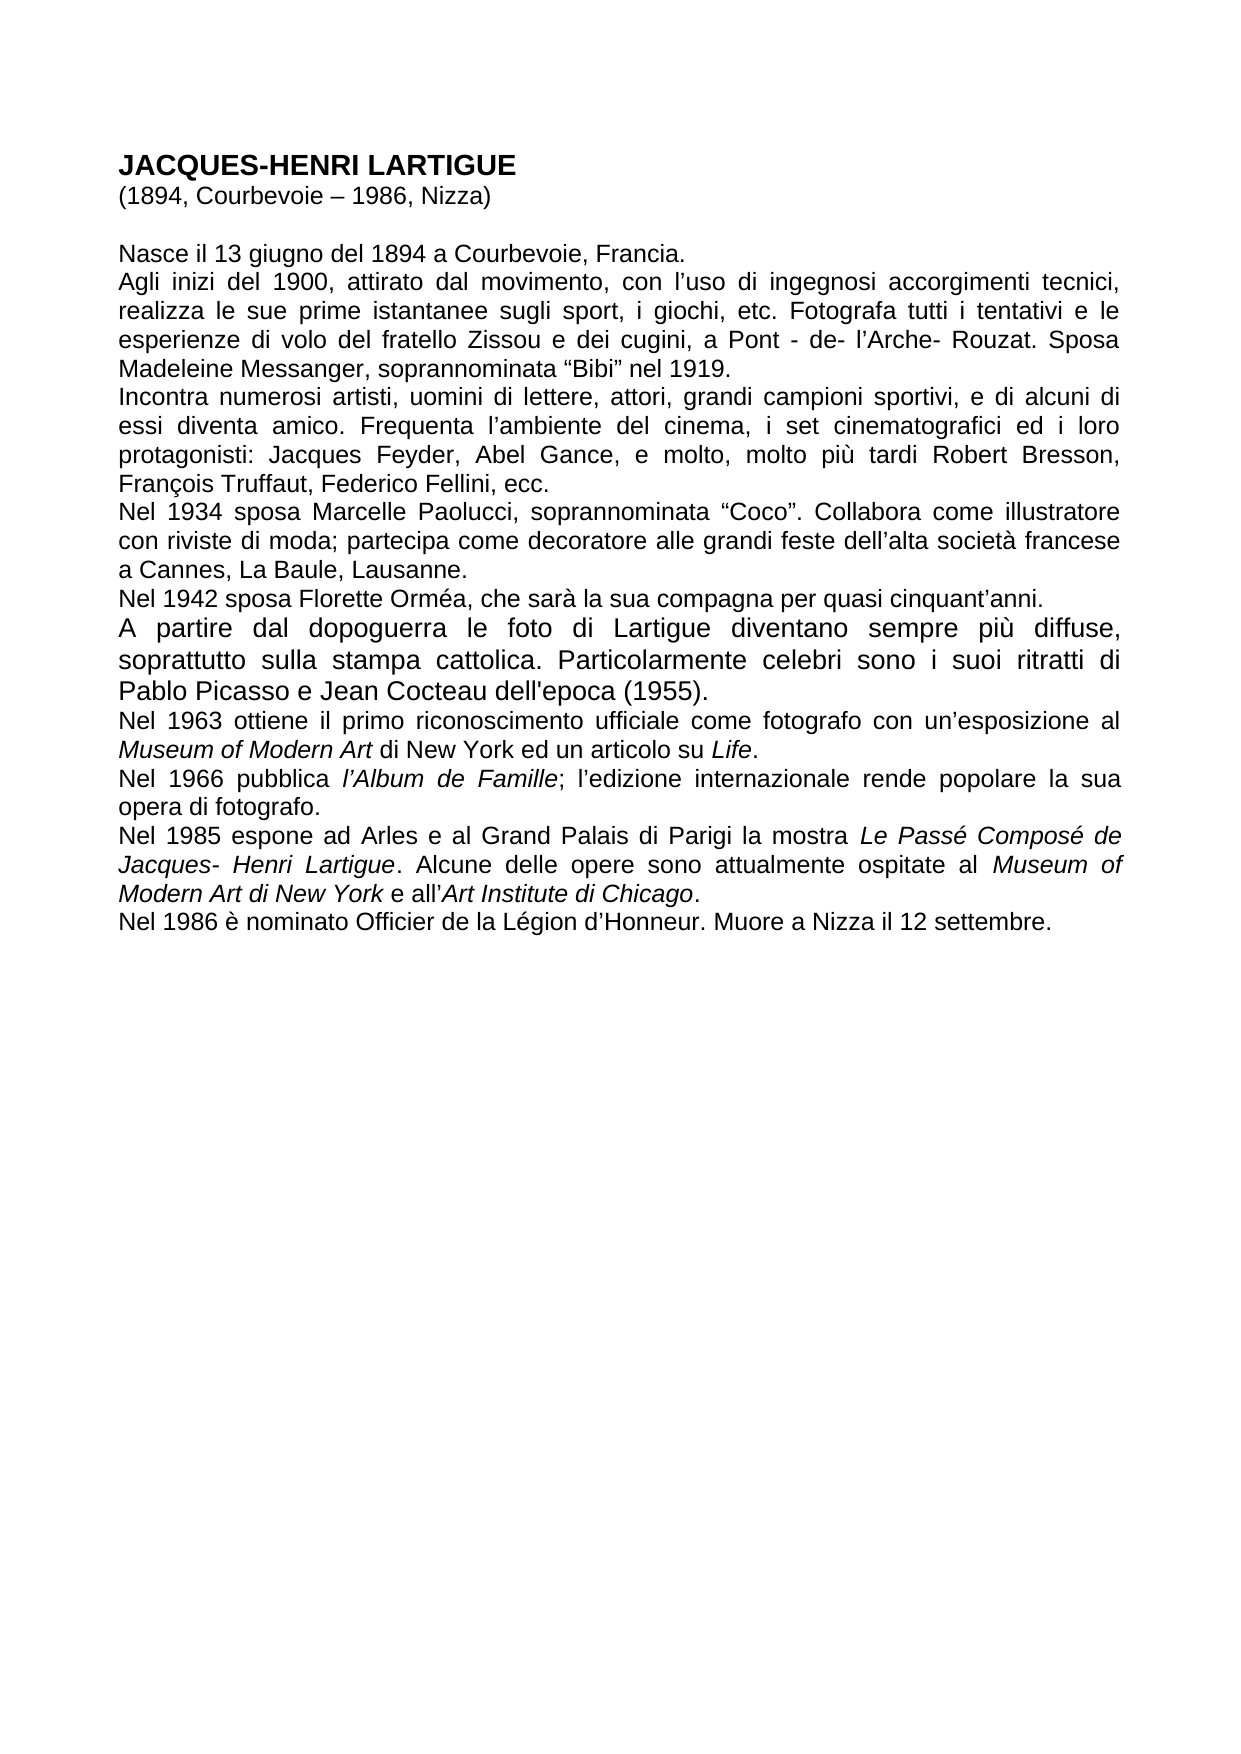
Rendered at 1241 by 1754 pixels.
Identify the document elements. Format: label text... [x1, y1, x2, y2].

text Agli inizi del 1900, attirato dal movimento, con l’uso di ingegnosi accorgimenti tecnici, realizza le sue prime istantanee sugli sport, i giochi, etc. Fotografa tutti i tentativi e le esperienze di volo del fratello Zissou e dei cugini, a Pont - de- l’Arche- Rouzat. Sposa Madeleine Messanger, soprannominata “Bibi” nel 1919. [118, 267, 1122, 382]
text Nel 1942 sposa Florette Orméa, che sarà la sua compagna per quasi cinquant’anni. [118, 584, 1122, 612]
text Nasce il 13 giugno del 1894 a Courbevoie, Francia. [118, 239, 1122, 267]
text JACQUES-HENRI LARTIGUE [118, 148, 1122, 181]
text A partire dal dopoguerra le foto di Lartigue diventano sempre più diffuse, soprattutto sulla stampa cattolica. Particolarmente celebri sono i suoi ritratti di Pablo Picasso e Jean Cocteau dell'epoca (1955). [118, 612, 1122, 706]
text (1894, Courbevoie – 1986, Nizza) [118, 181, 1122, 210]
text Nel 1985 espone ad Arles e al Grand Palais di Parigi la mostra Le Passé Composé de Jacques- Henri Lartigue. Alcune delle opere sono attualmente ospitate al Museum of Modern Art di New York e all’Art Institute di Chicago. [118, 821, 1122, 907]
text Nel 1966 pubblica l’Album de Famille; l’edizione internazionale rende popolare la sua opera di fotografo. [118, 764, 1122, 821]
text Nel 1963 ottiene il primo riconoscimento ufficiale come fotografo con un’esposizione al Museum of Modern Art di New York ed un articolo su Life. [118, 706, 1122, 764]
text Nel 1934 sposa Marcelle Paolucci, soprannominata “Coco”. Collabora come illustratore con riviste di moda; partecipa come decoratore alle grandi feste dell’alta società francese a Cannes, La Baule, Lausanne. [118, 497, 1122, 584]
text Incontra numerosi artisti, uomini di lettere, attori, grandi campioni sportivi, e di alcuni di essi diventa amico. Frequenta l’ambiente del cinema, i set cinematografici ed i loro protagonisti: Jacques Feyder, Abel Gance, e molto, molto più tardi Robert Bresson, François Truffaut, Federico Fellini, ecc. [118, 382, 1122, 497]
text Nel 1986 è nominato Officier de la Légion d’Honneur. Muore a Nizza il 12 settembre. [118, 907, 1122, 936]
